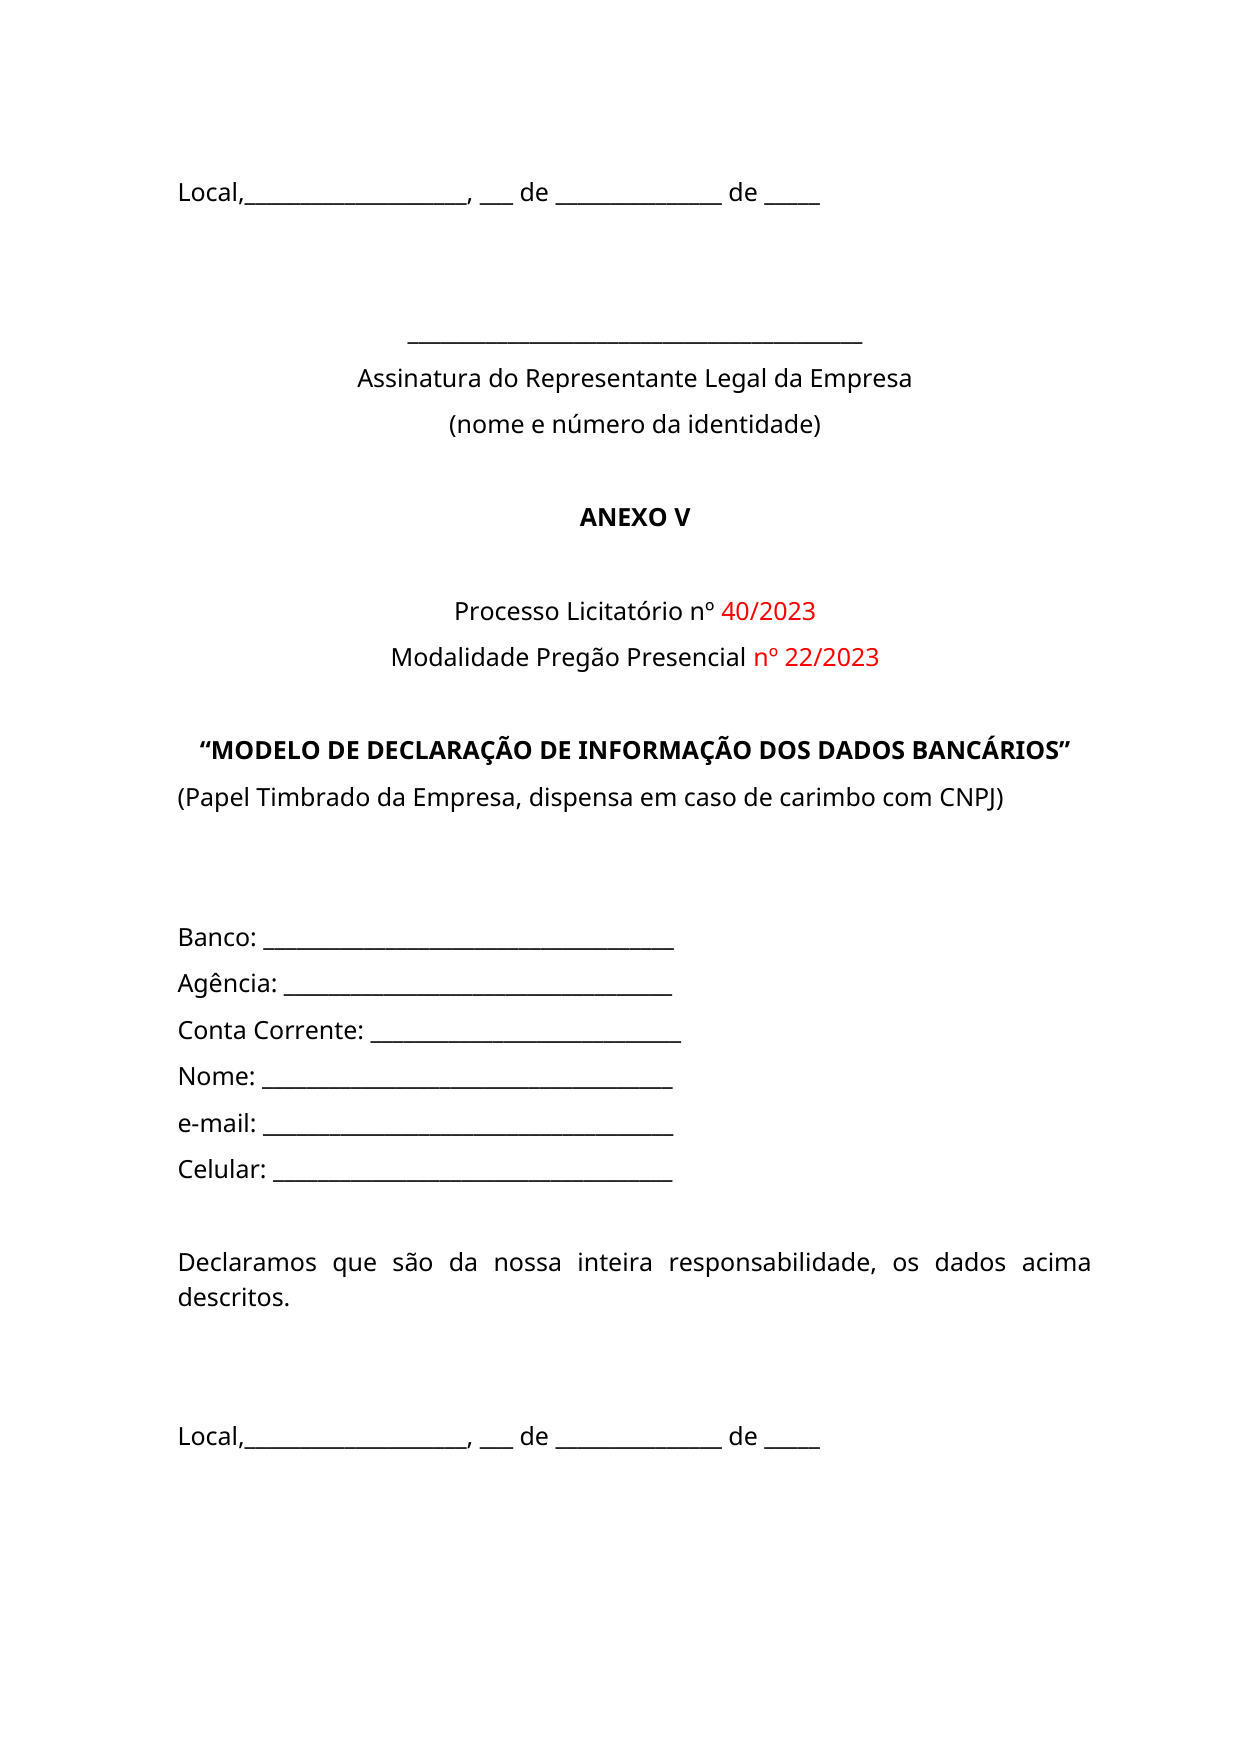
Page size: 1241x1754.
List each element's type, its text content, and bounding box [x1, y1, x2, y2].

text (Papel Timbrado da Empresa, dispensa em caso de carimbo com CNPJ) [177, 779, 1093, 813]
text e-mail: _____________________________________ [177, 1105, 1093, 1139]
text Conta Corrente: ____________________________ [177, 1012, 1093, 1046]
text _________________________________________ [177, 314, 1093, 348]
text Processo Licitatório nº 40/2023 [177, 593, 1093, 627]
text (nome e número da identidade) [177, 407, 1093, 441]
text Nome: _____________________________________ [177, 1059, 1093, 1093]
text Agência: ___________________________________ [177, 966, 1093, 1000]
text “MODELO DE DECLARAÇÃO DE INFORMAÇÃO DOS DADOS BANCÁRIOS” [177, 733, 1093, 767]
text Local,____________________, ___ de _______________ de _____ [177, 174, 1093, 208]
text Banco: _____________________________________ [177, 919, 1093, 953]
text ANEXO V [177, 500, 1093, 534]
text Assinatura do Representante Legal da Empresa [177, 360, 1093, 394]
text Local,____________________, ___ de _______________ de _____ [177, 1419, 1093, 1453]
text Modalidade Pregão Presencial nº 22/2023 [177, 640, 1093, 674]
text Declaramos que são da nossa inteira responsabilidade, os dados acima descritos. [177, 1245, 1093, 1313]
text Celular: ____________________________________ [177, 1152, 1093, 1186]
